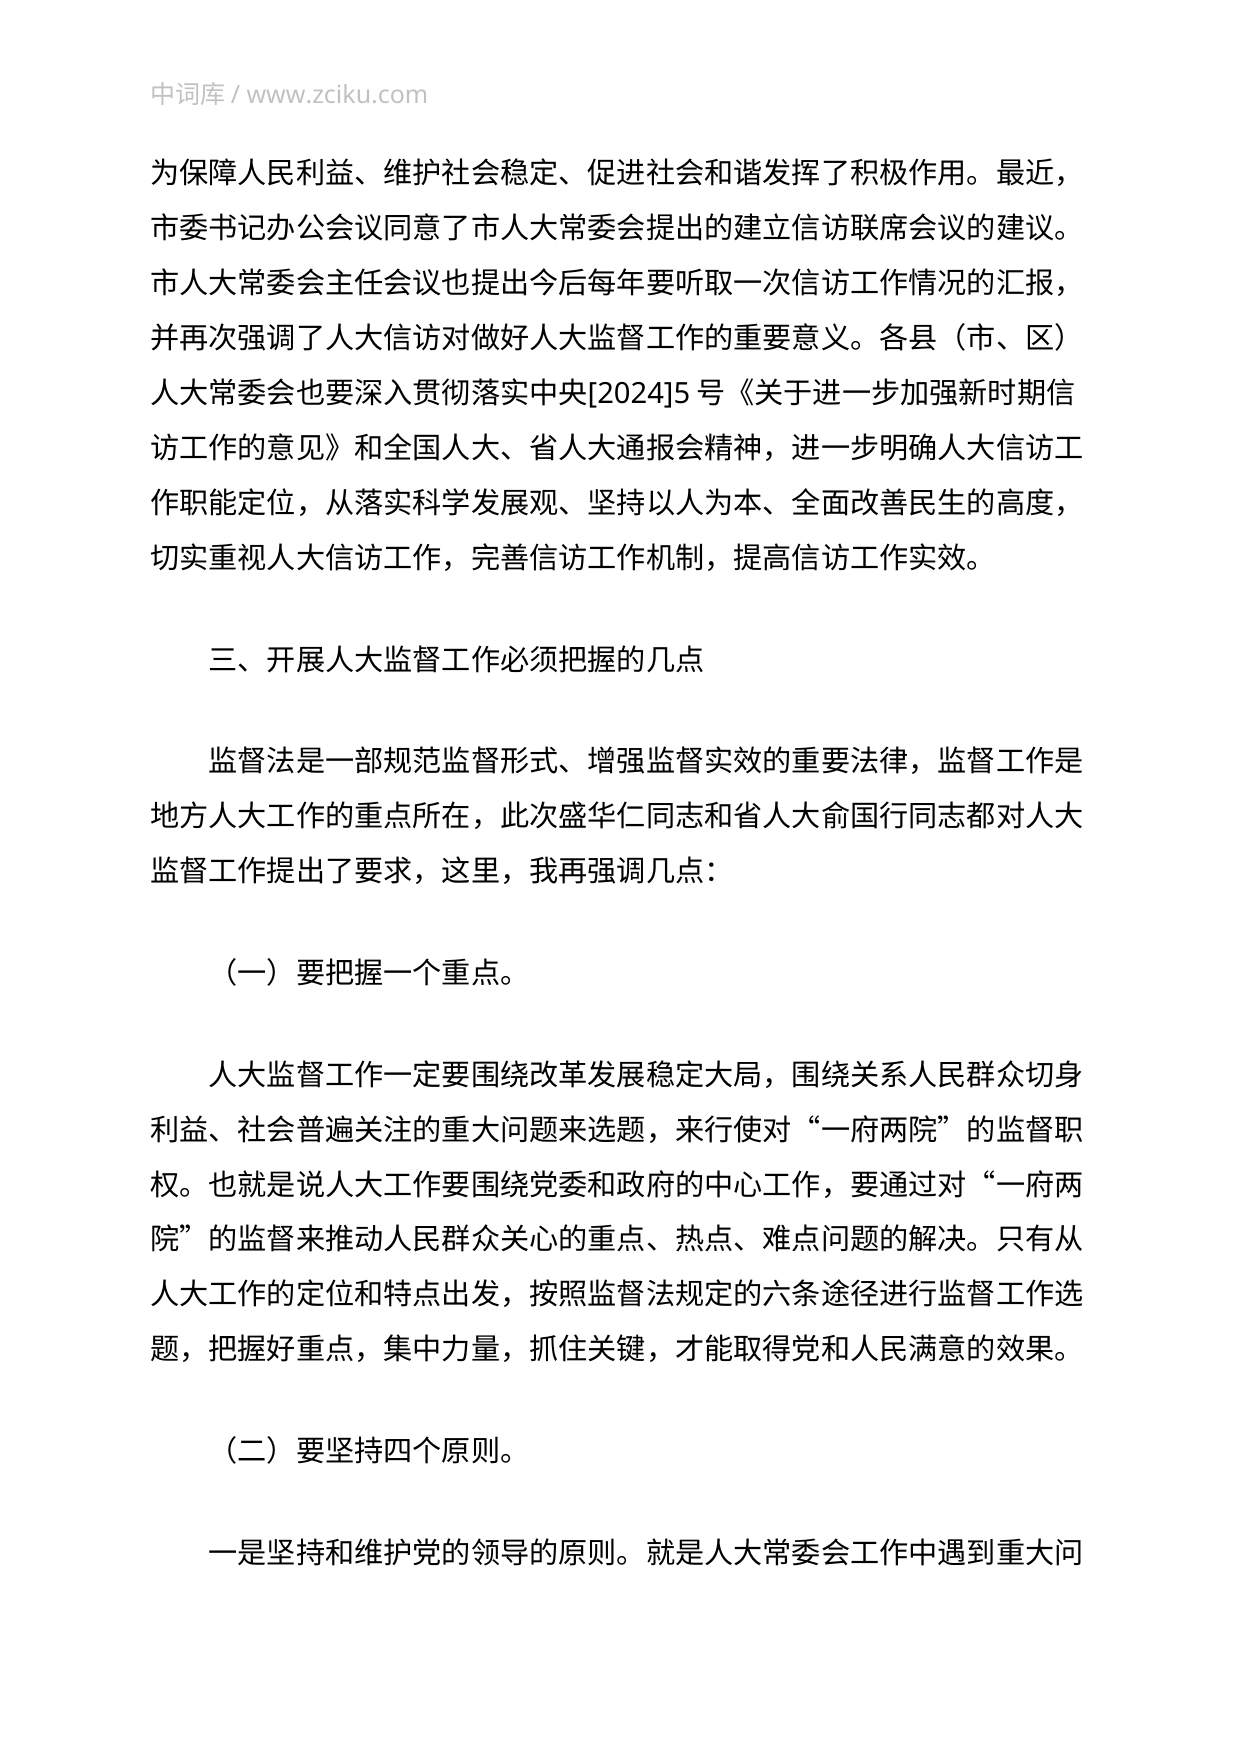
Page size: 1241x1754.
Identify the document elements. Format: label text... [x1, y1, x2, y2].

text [150, 1529, 1090, 1572]
text 监督法是一部规范监督形式、增强监督实效的重要法律，监督工作是地方人大工作的重点所在，此次盛华仁同志和省人大俞国行同志都对人大监督工作提出了要求，这里，我再强调几点： [150, 738, 1090, 890]
text （二）要坚持四个原则。 [150, 1427, 1090, 1470]
text 三、开展人大监督工作必须把握的几点 [150, 636, 1090, 678]
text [150, 150, 1090, 577]
text 人大监督工作一定要围绕改革发展稳定大局，围绕关系人民群众切身利益、社会普遍关注的重大问题来选题，来行使对“一府两院”的监督职权。也就是说人大工作要围绕党委和政府的中心工作，要通过对“一府两院”的监督来推动人民群众关心的重点、热点、难点问题的解决。只有从人大工作的定位和特点出发，按照监督法规定的六条途径进行监督工作选题，把握好重点，集中力量，抓住关键，才能取得党和人民满意的效果。 [150, 1051, 1090, 1368]
text （一）要把握一个重点。 [150, 949, 1090, 992]
